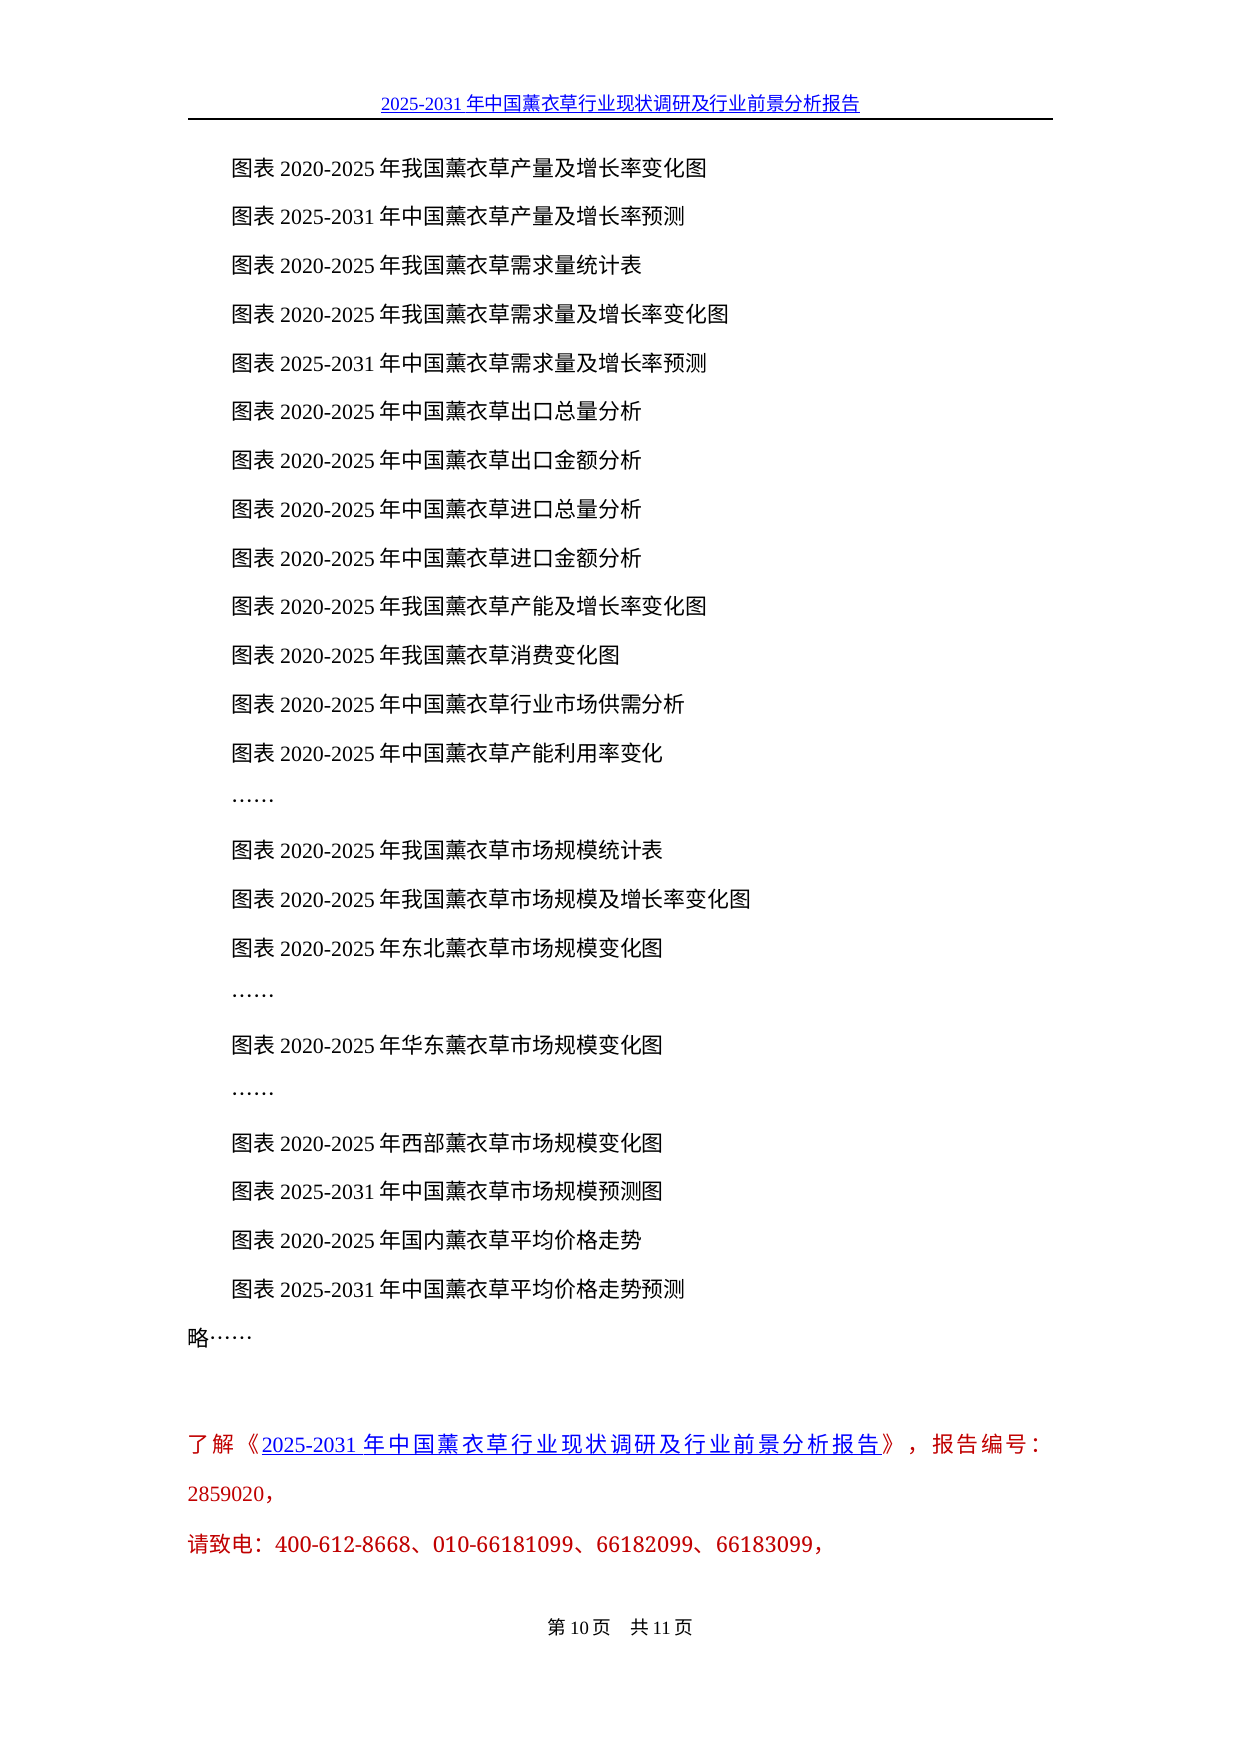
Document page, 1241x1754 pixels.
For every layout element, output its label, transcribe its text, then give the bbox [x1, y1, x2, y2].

text 了解《2025-2031年中国薰衣草行业现状调研及行业前景分析报告》，报告编号：2859020， [187, 1427, 1053, 1508]
text 请致电：400-612-8668、010-66181099、66182099、66183099， [187, 1527, 1053, 1559]
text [187, 150, 1053, 1353]
